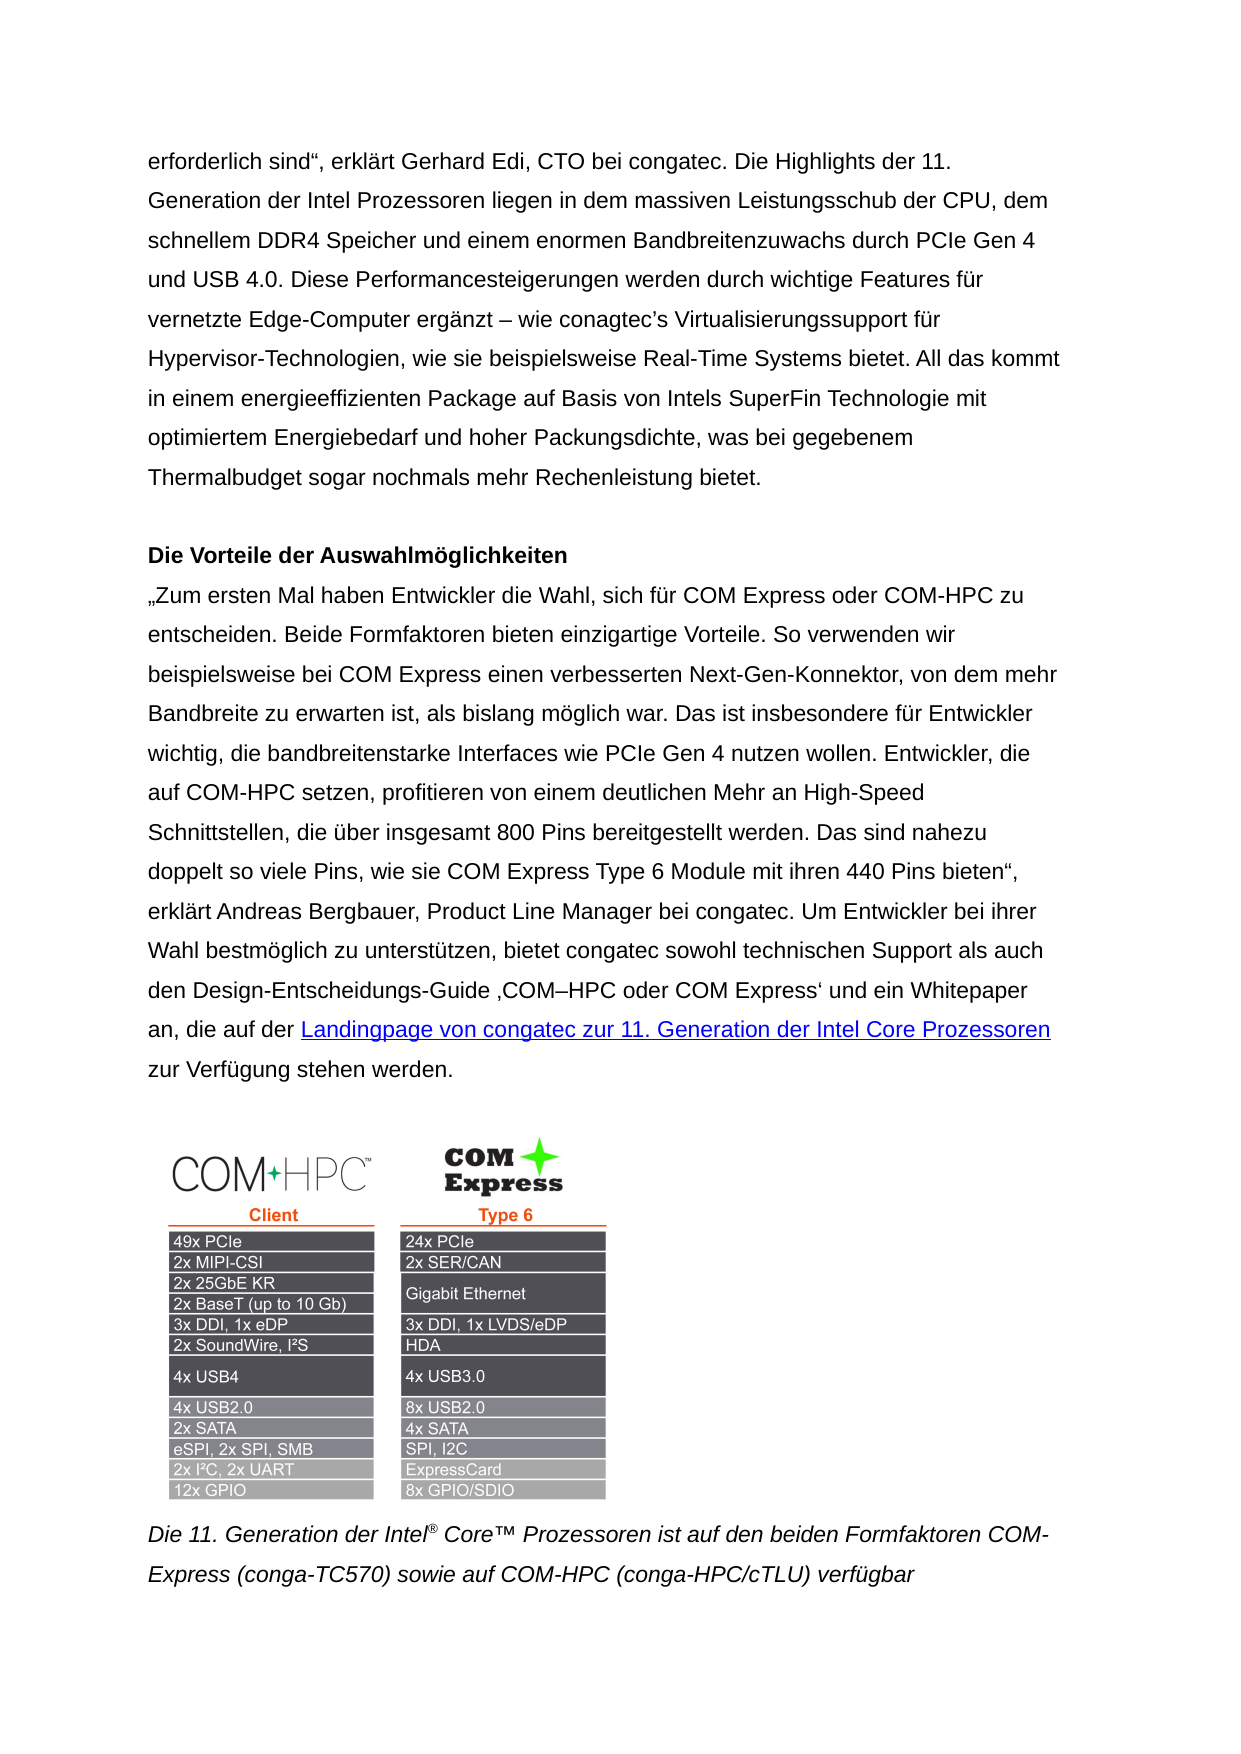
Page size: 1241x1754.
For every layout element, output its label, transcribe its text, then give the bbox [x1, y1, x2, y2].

text „Zum ersten Mal haben Entwickler die Wahl, sich für COM Express oder COM-HPC zu entscheiden. Beide Formfaktoren bieten einzigartige Vorteile. So verwenden wir beispielsweise bei COM Express einen verbesserten Next-Gen-Konnektor, von dem mehr Bandbreite zu erwarten ist, als bislang möglich war. Das ist insbesondere für Entwickler wichtig, die bandbreitenstarke Interfaces wie PCIe Gen 4 nutzen wollen. Entwickler, die auf COM-HPC setzen, profitieren von einem deutlichen Mehr an High-Speed Schnittstellen, die über insgesamt 800 Pins bereitgestellt werden. Das sind nahezu doppelt so viele Pins, wie sie COM Express Type 6 Module mit ihren 440 Pins bieten“, erklärt Andreas Bergbauer, Product Line Manager bei congatec. Um Entwickler bei ihrer Wahl bestmöglich zu unterstützen, bietet congatec sowohl technischen Support als auch den Design-Entscheidungs-Guide ‚COM–HPC oder COM Express‘ und ein Whitepaper an, die auf der Landingpage von congatec zur 11. Generation der Intel Core Prozessoren zur Verfügung stehen werden. [148, 582, 1063, 1082]
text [148, 148, 1063, 490]
picture [147, 1134, 620, 1509]
text Die Vorteile der Auswahlmöglichkeiten [148, 542, 1063, 569]
